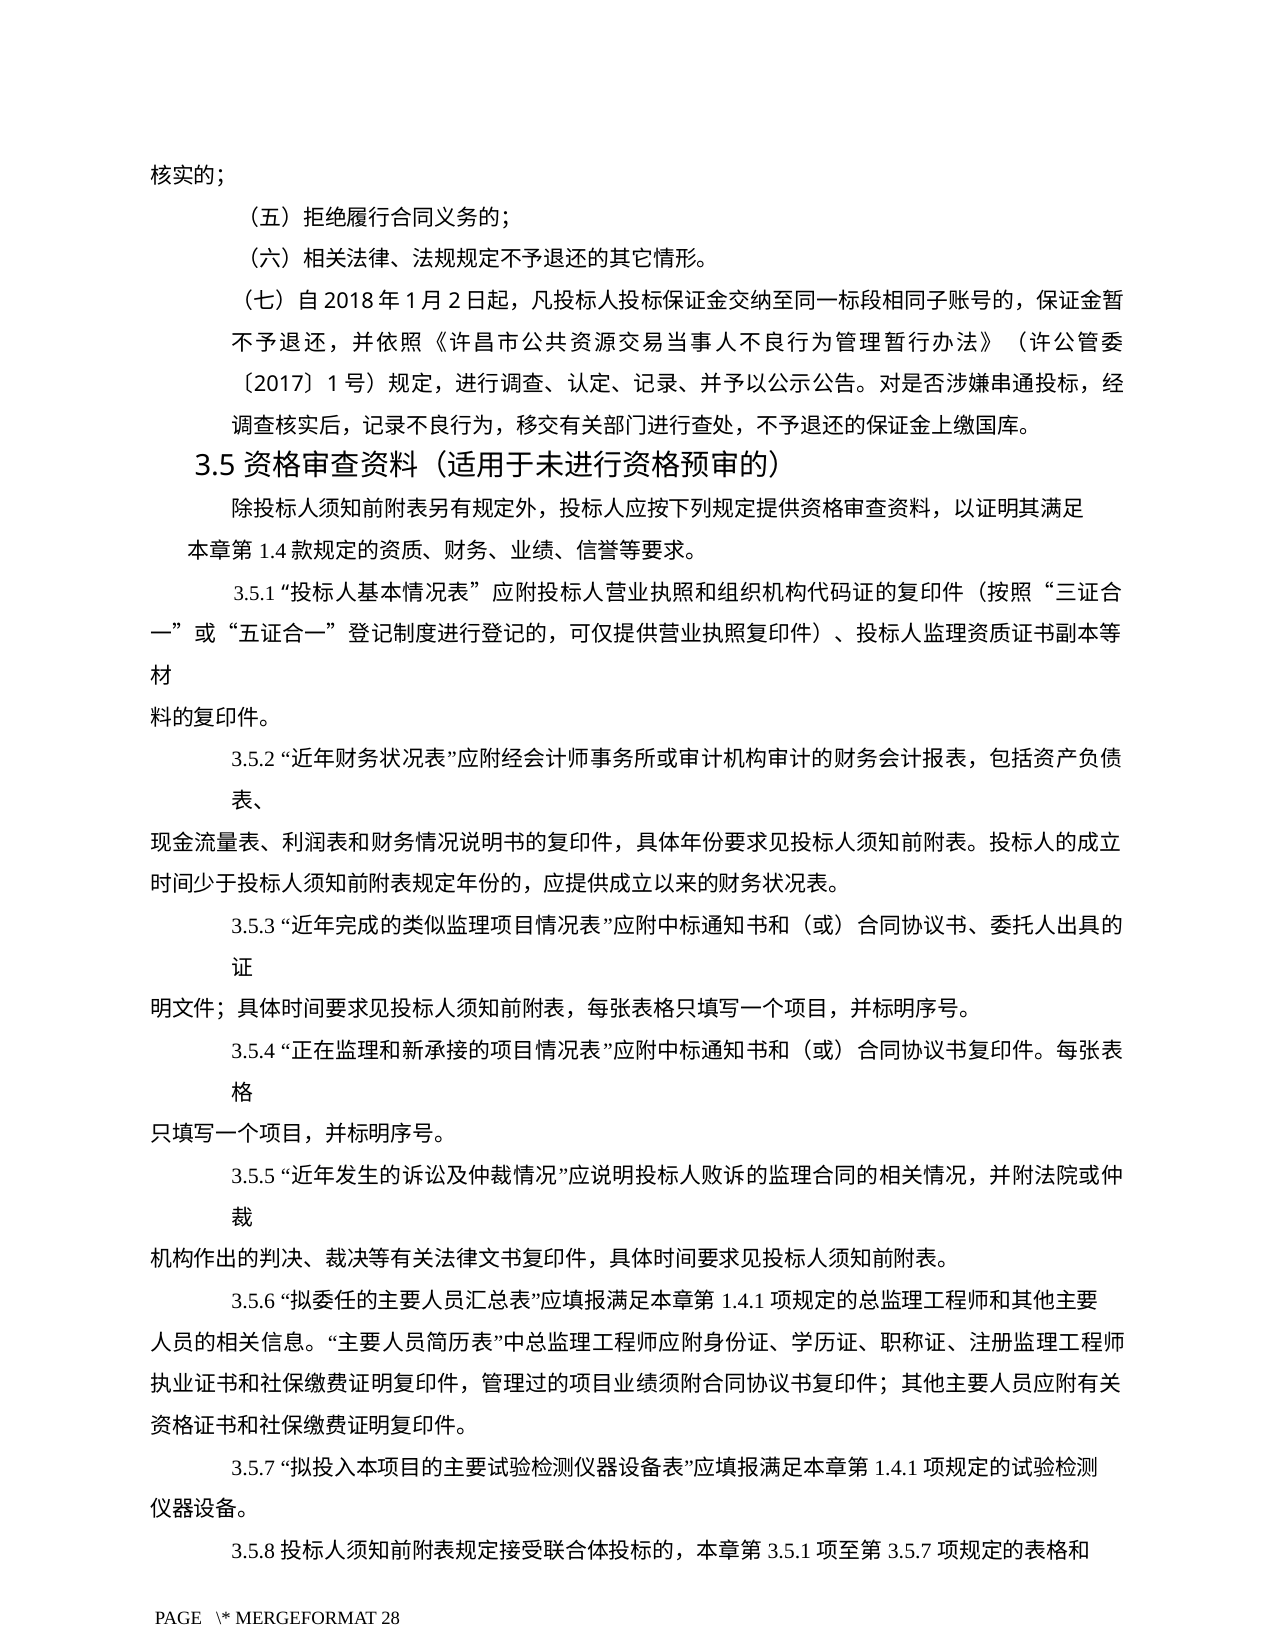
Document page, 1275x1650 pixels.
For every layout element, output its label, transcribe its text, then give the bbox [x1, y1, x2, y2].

text 3.5 资格审查资料（适用于未进行资格预审的） [150, 442, 1125, 483]
text 除投标人须知前附表另有规定外，投标人应按下列规定提供资格审查资料，以证明其满足 [231, 483, 1125, 525]
text 机构作出的判决、裁决等有关法律文书复印件，具体时间要求见投标人须知前附表。 [150, 1233, 1125, 1275]
text （七）自2018年1月2日起，凡投标人投标保证金交纳至同一标段相同子账号的，保证金暂不予退还，并依照《许昌市公共资源交易当事人不良行为管理暂行办法》（许公管委〔2017〕1号）规定，进行调查、认定、记录、并予以公示公告。对是否涉嫌串通投标，经调查核实后，记录不良行为，移交有关部门进行查处，不予退还的保证金上缴国库。 [231, 275, 1125, 442]
text 现金流量表、利润表和财务情况说明书的复印件，具体年份要求见投标人须知前附表。投标人的成立时间少于投标人须知前附表规定年份的，应提供成立以来的财务状况表。 [150, 817, 1125, 900]
text 人员的相关信息。“主要人员简历表”中总监理工程师应附身份证、学历证、职称证、注册监理工程师执业证书和社保缴费证明复印件，管理过的项目业绩须附合同协议书复印件；其他主要人员应附有关资格证书和社保缴费证明复印件。 [150, 1317, 1125, 1442]
text （五）拒绝履行合同义务的； [231, 192, 1125, 233]
text 本章第 1.4 款规定的资质、财务、业绩、信誉等要求。 [187, 525, 1125, 567]
text 明文件；具体时间要求见投标人须知前附表，每张表格只填写一个项目，并标明序号。 [150, 983, 1125, 1025]
text 料的复印件。 [150, 692, 1125, 733]
text 3.5.6 “拟委任的主要人员汇总表”应填报满足本章第 1.4.1 项规定的总监理工程师和其他主要 [231, 1275, 1125, 1317]
list 核实的； [150, 150, 1125, 192]
text 3.5.5 “近年发生的诉讼及仲裁情况”应说明投标人败诉的监理合同的相关情况，并附法院或仲裁 [231, 1150, 1125, 1233]
text 仪器设备。 [150, 1483, 1125, 1525]
text （六）相关法律、法规规定不予退还的其它情形。 [231, 233, 1125, 275]
text 3.5.8 投标人须知前附表规定接受联合体投标的，本章第 3.5.1 项至第 3.5.7 项规定的表格和 [231, 1525, 1125, 1567]
text 3.5.3 “近年完成的类似监理项目情况表”应附中标通知书和（或）合同协议书、委托人出具的证 [231, 900, 1125, 983]
text 3.5.1 “投标人基本情况表”应附投标人营业执照和组织机构代码证的复印件（按照“三证合一”或“五证合一”登记制度进行登记的，可仅提供营业执照复印件）、投标人监理资质证书副本等材 [150, 567, 1125, 692]
text 3.5.4 “正在监理和新承接的项目情况表”应附中标通知书和（或）合同协议书复印件。每张表格 [231, 1025, 1125, 1108]
text 3.5.7 “拟投入本项目的主要试验检测仪器设备表”应填报满足本章第 1.4.1 项规定的试验检测 [231, 1442, 1125, 1483]
text 3.5.2 “近年财务状况表”应附经会计师事务所或审计机构审计的财务会计报表，包括资产负债表、 [231, 733, 1125, 817]
text 只填写一个项目，并标明序号。 [150, 1108, 1125, 1150]
